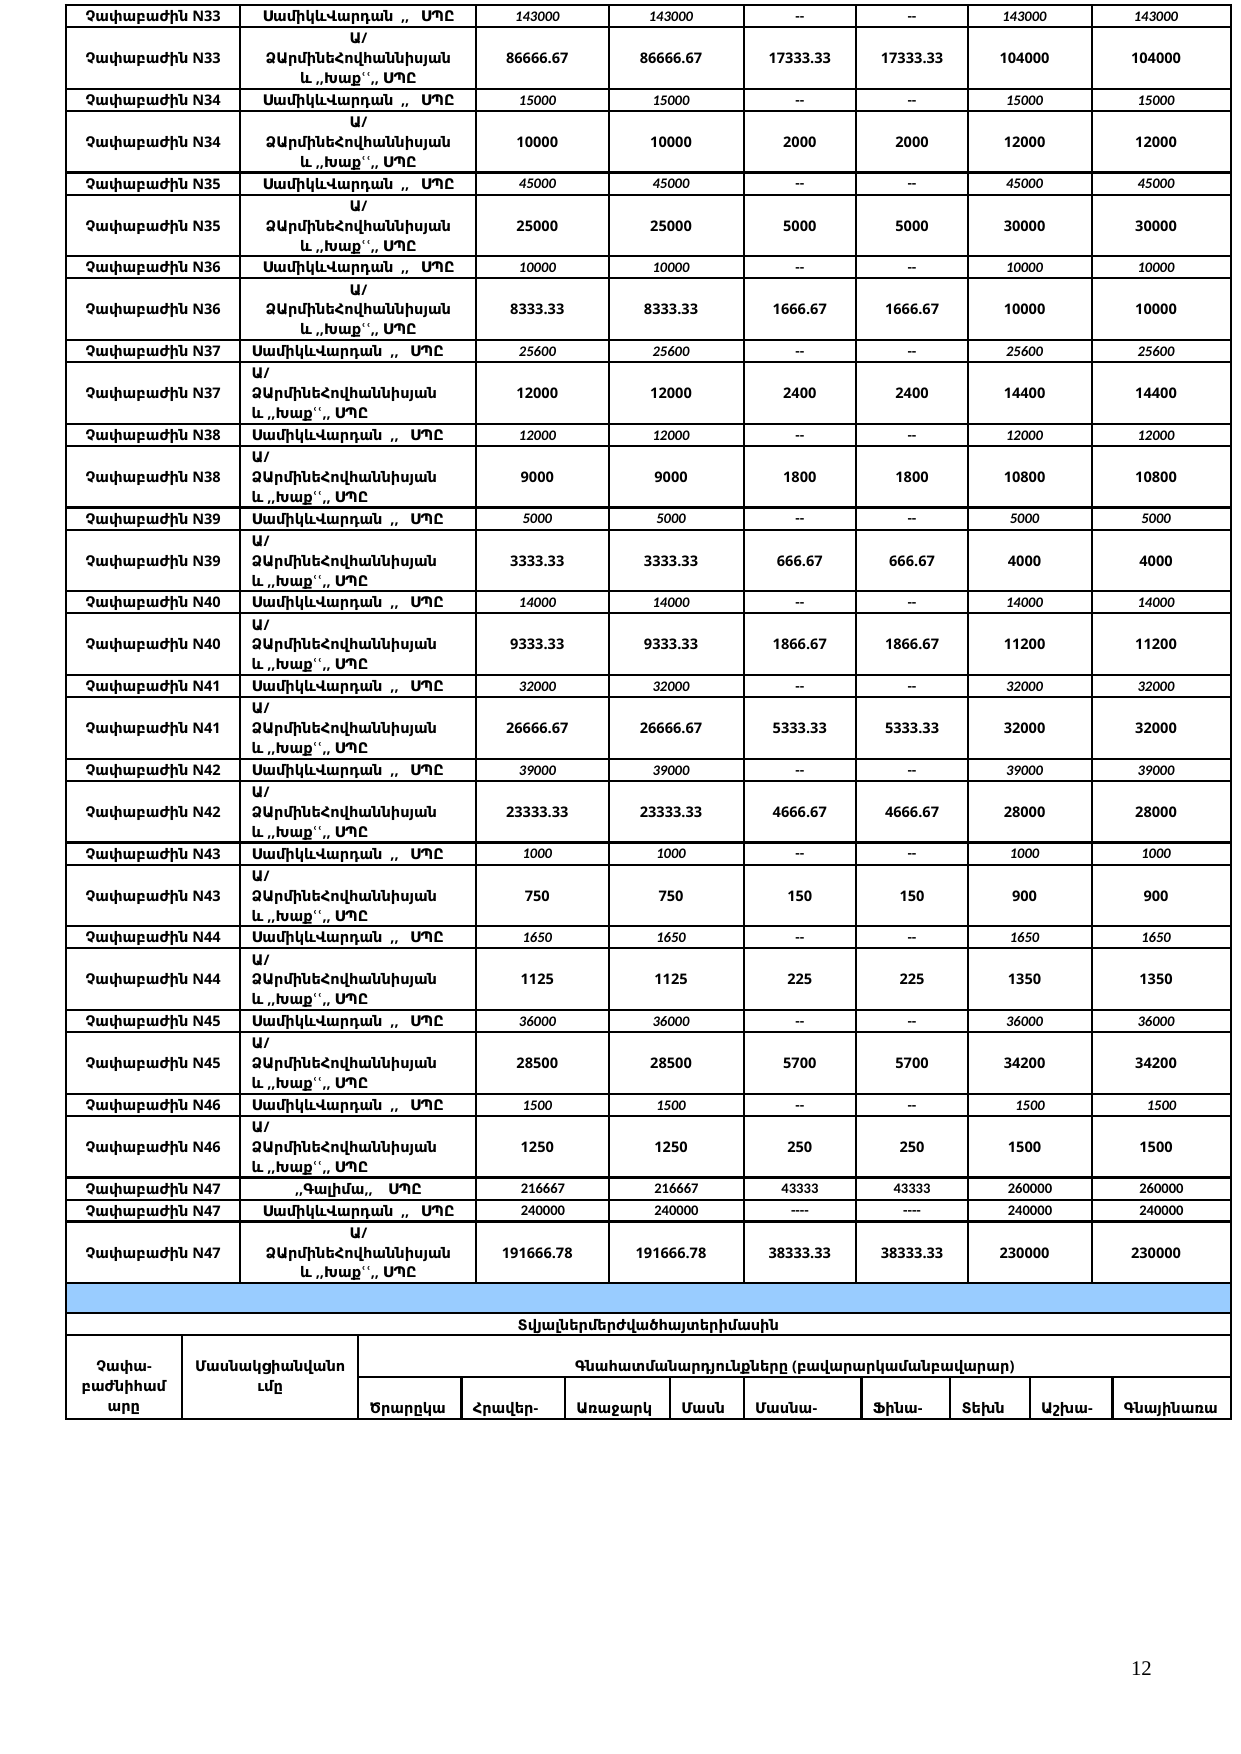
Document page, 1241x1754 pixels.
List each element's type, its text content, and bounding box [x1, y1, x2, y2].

table_cell Չափաբաժին N40 [67, 614, 239, 674]
table_cell Չափաբաժին N40 [67, 592, 239, 612]
table_cell ՍամիկևՎարդան ,, ՍՊԸ [241, 592, 475, 612]
table_cell Չափաբաժին N44 [67, 949, 239, 1009]
table_cell Ա/ՁԱրմինեՀովհաննիսյանև ,,Խաքՙՙ,, ՍՊԸ [241, 866, 475, 925]
table_cell 900 [969, 866, 1091, 925]
table_cell -- [857, 174, 967, 193]
table_cell 10000 [477, 112, 608, 171]
table_cell Ա/ՁԱրմինեՀովհաննիսյանև ,,Խաքՙՙ,, ՍՊԸ [241, 447, 475, 506]
table_cell Չափաբաժին N34 [67, 90, 239, 110]
table_cell 5333.33 [745, 698, 855, 758]
table_cell 45000 [1093, 174, 1230, 193]
table_cell 10000 [1093, 279, 1230, 339]
table_cell Ա/ՁԱրմինեՀովհաննիսյանև ,,Խաքՙՙ,, ՍՊԸ [241, 196, 475, 255]
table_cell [566, 1378, 669, 1418]
table_cell 25600 [969, 341, 1091, 361]
table_cell 10000 [969, 257, 1091, 277]
table_cell 216667 [477, 1179, 608, 1198]
table_cell 15000 [477, 90, 608, 110]
table_cell 17333.33 [857, 28, 967, 88]
table_cell 250 [745, 1117, 855, 1176]
table_cell 1000 [477, 844, 608, 863]
table_cell ՍամիկևՎարդան ,, ՍՊԸ [241, 760, 475, 780]
table_cell ՍամիկևՎարդան ,, ՍՊԸ [241, 927, 475, 947]
table_cell ՍամիկևՎարդան ,, ՍՊԸ [241, 425, 475, 445]
table_cell 15000 [969, 90, 1091, 110]
table_cell 750 [477, 866, 608, 925]
table_cell ՍամիկևՎարդան ,, ՍՊԸ [241, 6, 475, 26]
table_cell 260000 [969, 1179, 1091, 1198]
table_cell 9000 [610, 447, 743, 506]
table_cell 12000 [1093, 425, 1230, 445]
table_cell 14400 [969, 363, 1091, 423]
table_cell 150 [857, 866, 967, 925]
table_cell 32000 [477, 676, 608, 696]
table_cell 4666.67 [745, 782, 855, 841]
table_cell 1650 [1093, 927, 1230, 947]
table_cell Չափաբաժին N39 [67, 509, 239, 528]
table_cell Չափաբաժին N33 [67, 28, 239, 88]
table_cell 25000 [610, 196, 743, 255]
table_cell -- [745, 90, 855, 110]
table_cell 86666.67 [477, 28, 608, 88]
table_cell Չափաբաժին N42 [67, 760, 239, 780]
table_cell 1866.67 [745, 614, 855, 674]
table_cell 14000 [969, 592, 1091, 612]
table_cell ՍամիկևՎարդան ,, ՍՊԸ [241, 509, 475, 528]
table_cell 1800 [745, 447, 855, 506]
table_cell 4000 [969, 531, 1091, 590]
table_cell 28000 [1093, 782, 1230, 841]
table_cell -- [857, 760, 967, 780]
table_cell 2000 [745, 112, 855, 171]
table_cell ,,Գալիմա,, ՍՊԸ [241, 1179, 475, 1198]
table_cell 30000 [969, 196, 1091, 255]
table_cell 36000 [969, 1011, 1091, 1031]
table_cell 1250 [477, 1117, 608, 1176]
table_cell 1650 [969, 927, 1091, 947]
table_cell Չափաբաժին N45 [67, 1011, 239, 1031]
table_cell 38333.33 [745, 1223, 855, 1282]
table_cell 5000 [969, 509, 1091, 528]
table_cell 30000 [1093, 196, 1230, 255]
table_cell 5700 [745, 1033, 855, 1093]
table_cell Չափաբաժին N33 [67, 6, 239, 26]
table_cell 12000 [477, 363, 608, 423]
table_cell -- [745, 927, 855, 947]
table_cell 1350 [969, 949, 1091, 1009]
table_cell 1500 [1093, 1095, 1230, 1115]
table_cell ՍամիկևՎարդան ,, ՍՊԸ [241, 844, 475, 863]
table_cell 36000 [477, 1011, 608, 1031]
table_cell 23333.33 [610, 782, 743, 841]
table_cell Չափա-բաժնիհամարը [67, 1336, 181, 1418]
table_cell -- [857, 90, 967, 110]
table_cell -- [857, 1011, 967, 1031]
table_cell Տվյալներմերժվածհայտերիմասին [67, 1314, 1230, 1334]
table_cell 1125 [477, 949, 608, 1009]
table_cell 86666.67 [610, 28, 743, 88]
table_cell Չափաբաժին N38 [67, 425, 239, 445]
table_cell 11200 [969, 614, 1091, 674]
table_cell 32000 [969, 676, 1091, 696]
table_cell Ա/ՁԱրմինեՀովհաննիսյանև ,,Խաքՙՙ,, ՍՊԸ [241, 363, 475, 423]
table_cell -- [745, 1095, 855, 1115]
table_cell 11200 [1093, 614, 1230, 674]
table_cell 39000 [969, 760, 1091, 780]
table_cell 14400 [1093, 363, 1230, 423]
table_cell 1000 [969, 844, 1091, 863]
table_cell 5000 [1093, 509, 1230, 528]
table_cell 25600 [610, 341, 743, 361]
table_cell Չափաբաժին N44 [67, 927, 239, 947]
table_cell 39000 [477, 760, 608, 780]
table_cell 15000 [610, 90, 743, 110]
table_cell 32000 [610, 676, 743, 696]
table_cell Ա/ՁԱրմինեՀովհաննիսյանև ,,Խաքՙՙ,, ՍՊԸ [241, 279, 475, 339]
table_cell Չափաբաժին N47 [67, 1179, 239, 1198]
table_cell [241, 28, 475, 88]
table_cell 104000 [1093, 28, 1230, 88]
table_cell 143000 [477, 6, 608, 26]
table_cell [951, 1378, 1029, 1418]
table_cell Ա/ՁԱրմինեՀովհաննիսյանև ,,Խաքՙՙ,, ՍՊԸ [241, 1223, 475, 1282]
table_cell Չափաբաժին N36 [67, 257, 239, 277]
table_cell -- [857, 257, 967, 277]
table_cell 143000 [969, 6, 1091, 26]
table_cell 2400 [745, 363, 855, 423]
table_cell 225 [857, 949, 967, 1009]
table_cell Չափաբաժին N37 [67, 363, 239, 423]
table_cell 32000 [1093, 698, 1230, 758]
table_cell -- [745, 425, 855, 445]
table_cell 32000 [969, 698, 1091, 758]
table_cell 1666.67 [857, 279, 967, 339]
table_cell 36000 [610, 1011, 743, 1031]
table_cell 14000 [477, 592, 608, 612]
table_cell 2400 [857, 363, 967, 423]
table_cell Չափաբաժին N41 [67, 676, 239, 696]
table_cell -- [857, 509, 967, 528]
table_cell Չափաբաժին N47 [67, 1223, 239, 1282]
table_cell -- [857, 341, 967, 361]
table_cell 5700 [857, 1033, 967, 1093]
table_cell 25600 [477, 341, 608, 361]
table_cell 43333 [745, 1179, 855, 1198]
table_cell 750 [610, 866, 743, 925]
table_cell 191666.78 [610, 1223, 743, 1282]
table_cell 8333.33 [610, 279, 743, 339]
table_cell Չափաբաժին N45 [67, 1033, 239, 1093]
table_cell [463, 1378, 564, 1418]
table_cell 666.67 [745, 531, 855, 590]
table_cell 240000 [1093, 1201, 1230, 1220]
table_cell 260000 [1093, 1179, 1230, 1198]
table_cell 1125 [610, 949, 743, 1009]
table_cell -- [745, 174, 855, 193]
table_cell 5000 [857, 196, 967, 255]
table_cell 14000 [610, 592, 743, 612]
table_cell 4666.67 [857, 782, 967, 841]
table_cell 143000 [1093, 6, 1230, 26]
table_cell 1500 [610, 1095, 743, 1115]
table_cell 14000 [1093, 592, 1230, 612]
table_cell Չափաբաժին N43 [67, 844, 239, 863]
table_cell 1666.67 [745, 279, 855, 339]
table_cell Ա/ՁԱրմինեՀովհաննիսյանև ,,Խաքՙՙ,, ՍՊԸ [241, 531, 475, 590]
table_cell ---- [745, 1201, 855, 1220]
table_cell 12000 [1093, 112, 1230, 171]
table_cell 28500 [477, 1033, 608, 1093]
table_cell 1866.67 [857, 614, 967, 674]
table_cell -- [857, 676, 967, 696]
table_cell 3333.33 [610, 531, 743, 590]
table_cell 10000 [1093, 257, 1230, 277]
table_cell Չափաբաժին N37 [67, 341, 239, 361]
table_cell 10000 [610, 112, 743, 171]
table_cell 216667 [610, 1179, 743, 1198]
table_cell -- [857, 6, 967, 26]
table_cell 26666.67 [477, 698, 608, 758]
table_cell 150 [745, 866, 855, 925]
table_cell Չափաբաժին N42 [67, 782, 239, 841]
table_cell 32000 [1093, 676, 1230, 696]
table_cell -- [857, 425, 967, 445]
table_cell Ա/ՁԱրմինեՀովհաննիսյանև ,,Խաքՙՙ,, ՍՊԸ [241, 1033, 475, 1093]
table_cell -- [745, 6, 855, 26]
table_cell -- [745, 257, 855, 277]
table_cell 4000 [1093, 531, 1230, 590]
table_cell 2000 [857, 112, 967, 171]
table_cell Ա/ՁԱրմինեՀովհաննիսյանև ,,Խաքՙՙ,, ՍՊԸ [241, 1117, 475, 1176]
table_cell 36000 [1093, 1011, 1230, 1031]
table_cell 38333.33 [857, 1223, 967, 1282]
table_cell 1500 [1093, 1117, 1230, 1176]
table_cell 10000 [610, 257, 743, 277]
table_cell 9000 [477, 447, 608, 506]
table_cell 10000 [969, 279, 1091, 339]
table_cell Գնահատմանարդյունքները (բավարարկամանբավարար) [359, 1336, 1230, 1376]
table_cell 15000 [1093, 90, 1230, 110]
table_cell 230000 [1093, 1223, 1230, 1282]
table_cell 3333.33 [477, 531, 608, 590]
table_cell 43333 [857, 1179, 967, 1198]
table_cell 10800 [969, 447, 1091, 506]
table_cell -- [857, 927, 967, 947]
table_cell 240000 [477, 1201, 608, 1220]
table_cell ՍամիկևՎարդան ,, ՍՊԸ [241, 1095, 475, 1115]
table_cell 28500 [610, 1033, 743, 1093]
table_cell 1500 [969, 1095, 1091, 1115]
table_cell Չափաբաժին N47 [67, 1201, 239, 1220]
table_cell Ա/ՁԱրմինեՀովհաննիսյանև ,,Խաքՙՙ,, ՍՊԸ [241, 698, 475, 758]
table_cell 12000 [610, 425, 743, 445]
table_cell 45000 [477, 174, 608, 193]
table_cell 12000 [969, 425, 1091, 445]
table_cell Չափաբաժին N35 [67, 196, 239, 255]
table_cell Մասնակցիանվանումը [183, 1336, 357, 1418]
table_cell 12000 [969, 112, 1091, 171]
table_cell ՍամիկևՎարդան ,, ՍՊԸ [241, 341, 475, 361]
table_cell 1650 [610, 927, 743, 947]
table_cell Չափաբաժին N36 [67, 279, 239, 339]
table_cell Ա/ՁԱրմինեՀովհաննիսյանև ,,Խաքՙՙ,, ՍՊԸ [241, 949, 475, 1009]
table_cell -- [857, 844, 967, 863]
table_cell Ա/ՁԱրմինեՀովհաննիսյանև ,,Խաքՙՙ,, ՍՊԸ [241, 614, 475, 674]
table_cell 1500 [969, 1117, 1091, 1176]
table_cell 1350 [1093, 949, 1230, 1009]
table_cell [1031, 1378, 1111, 1418]
table_cell 39000 [610, 760, 743, 780]
table_cell 5000 [745, 196, 855, 255]
table_cell 9333.33 [477, 614, 608, 674]
table_cell 240000 [969, 1201, 1091, 1220]
table_cell Չափաբաժին N43 [67, 866, 239, 925]
table_cell ---- [857, 1201, 967, 1220]
table_cell 1250 [610, 1117, 743, 1176]
table_cell ՍամիկևՎարդան ,, ՍՊԸ [241, 257, 475, 277]
table_cell ՍամիկևՎարդան ,, ՍՊԸ [241, 1201, 475, 1220]
table_cell 17333.33 [745, 28, 855, 88]
table_cell 12000 [610, 363, 743, 423]
table_cell 230000 [969, 1223, 1091, 1282]
table_cell ՍամիկևՎարդան ,, ՍՊԸ [241, 174, 475, 193]
table_cell ՍամիկևՎարդան ,, ՍՊԸ [241, 90, 475, 110]
table_cell 143000 [610, 6, 743, 26]
table_cell 191666.78 [477, 1223, 608, 1282]
table_cell 28000 [969, 782, 1091, 841]
table_cell 5000 [610, 509, 743, 528]
table_cell Ա/ՁԱրմինեՀովհաննիսյանև ,,Խաքՙՙ,, ՍՊԸ [241, 782, 475, 841]
table_cell 34200 [1093, 1033, 1230, 1093]
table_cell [745, 1378, 860, 1418]
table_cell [241, 112, 475, 171]
table_cell -- [857, 592, 967, 612]
table_cell 250 [857, 1117, 967, 1176]
table_cell 5333.33 [857, 698, 967, 758]
table_cell 1650 [477, 927, 608, 947]
table_cell 25000 [477, 196, 608, 255]
table_cell -- [745, 676, 855, 696]
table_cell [671, 1378, 743, 1418]
table_cell -- [745, 844, 855, 863]
table_cell Չափաբաժին N38 [67, 447, 239, 506]
table_cell 1000 [610, 844, 743, 863]
table_cell Գնայինառաջարկ [1114, 1378, 1230, 1418]
table_cell 1000 [1093, 844, 1230, 863]
table_cell 1500 [477, 1095, 608, 1115]
table_cell Չափաբաժին N41 [67, 698, 239, 758]
table_cell 45000 [969, 174, 1091, 193]
table_cell -- [745, 592, 855, 612]
table_cell -- [745, 1011, 855, 1031]
table_cell 666.67 [857, 531, 967, 590]
table_cell 10800 [1093, 447, 1230, 506]
table_cell ՍամիկևՎարդան ,, ՍՊԸ [241, 1011, 475, 1031]
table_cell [359, 1378, 460, 1418]
table_cell 1800 [857, 447, 967, 506]
table_cell Չափաբաժին N46 [67, 1095, 239, 1115]
table_cell Չափաբաժին N35 [67, 174, 239, 193]
table_cell Չափաբաժին N39 [67, 531, 239, 590]
table_cell -- [745, 341, 855, 361]
table_cell 104000 [969, 28, 1091, 88]
table_cell 225 [745, 949, 855, 1009]
table_cell 5000 [477, 509, 608, 528]
table_cell Չափաբաժին N34 [67, 112, 239, 171]
table_cell -- [745, 760, 855, 780]
table_cell 39000 [1093, 760, 1230, 780]
table_cell Ֆինա-նսականմիջոցներ [863, 1378, 949, 1418]
table_cell 12000 [477, 425, 608, 445]
table_cell 9333.33 [610, 614, 743, 674]
table_cell -- [857, 1095, 967, 1115]
table_cell 10000 [477, 257, 608, 277]
table_cell [67, 1284, 1230, 1312]
table_cell -- [745, 509, 855, 528]
table_cell 23333.33 [477, 782, 608, 841]
table_cell 900 [1093, 866, 1230, 925]
table_cell 45000 [610, 174, 743, 193]
table_cell 25600 [1093, 341, 1230, 361]
table_cell 26666.67 [610, 698, 743, 758]
table_cell 8333.33 [477, 279, 608, 339]
table_cell 240000 [610, 1201, 743, 1220]
table_cell Չափաբաժին N46 [67, 1117, 239, 1176]
table_cell ՍամիկևՎարդան ,, ՍՊԸ [241, 676, 475, 696]
table_cell 34200 [969, 1033, 1091, 1093]
